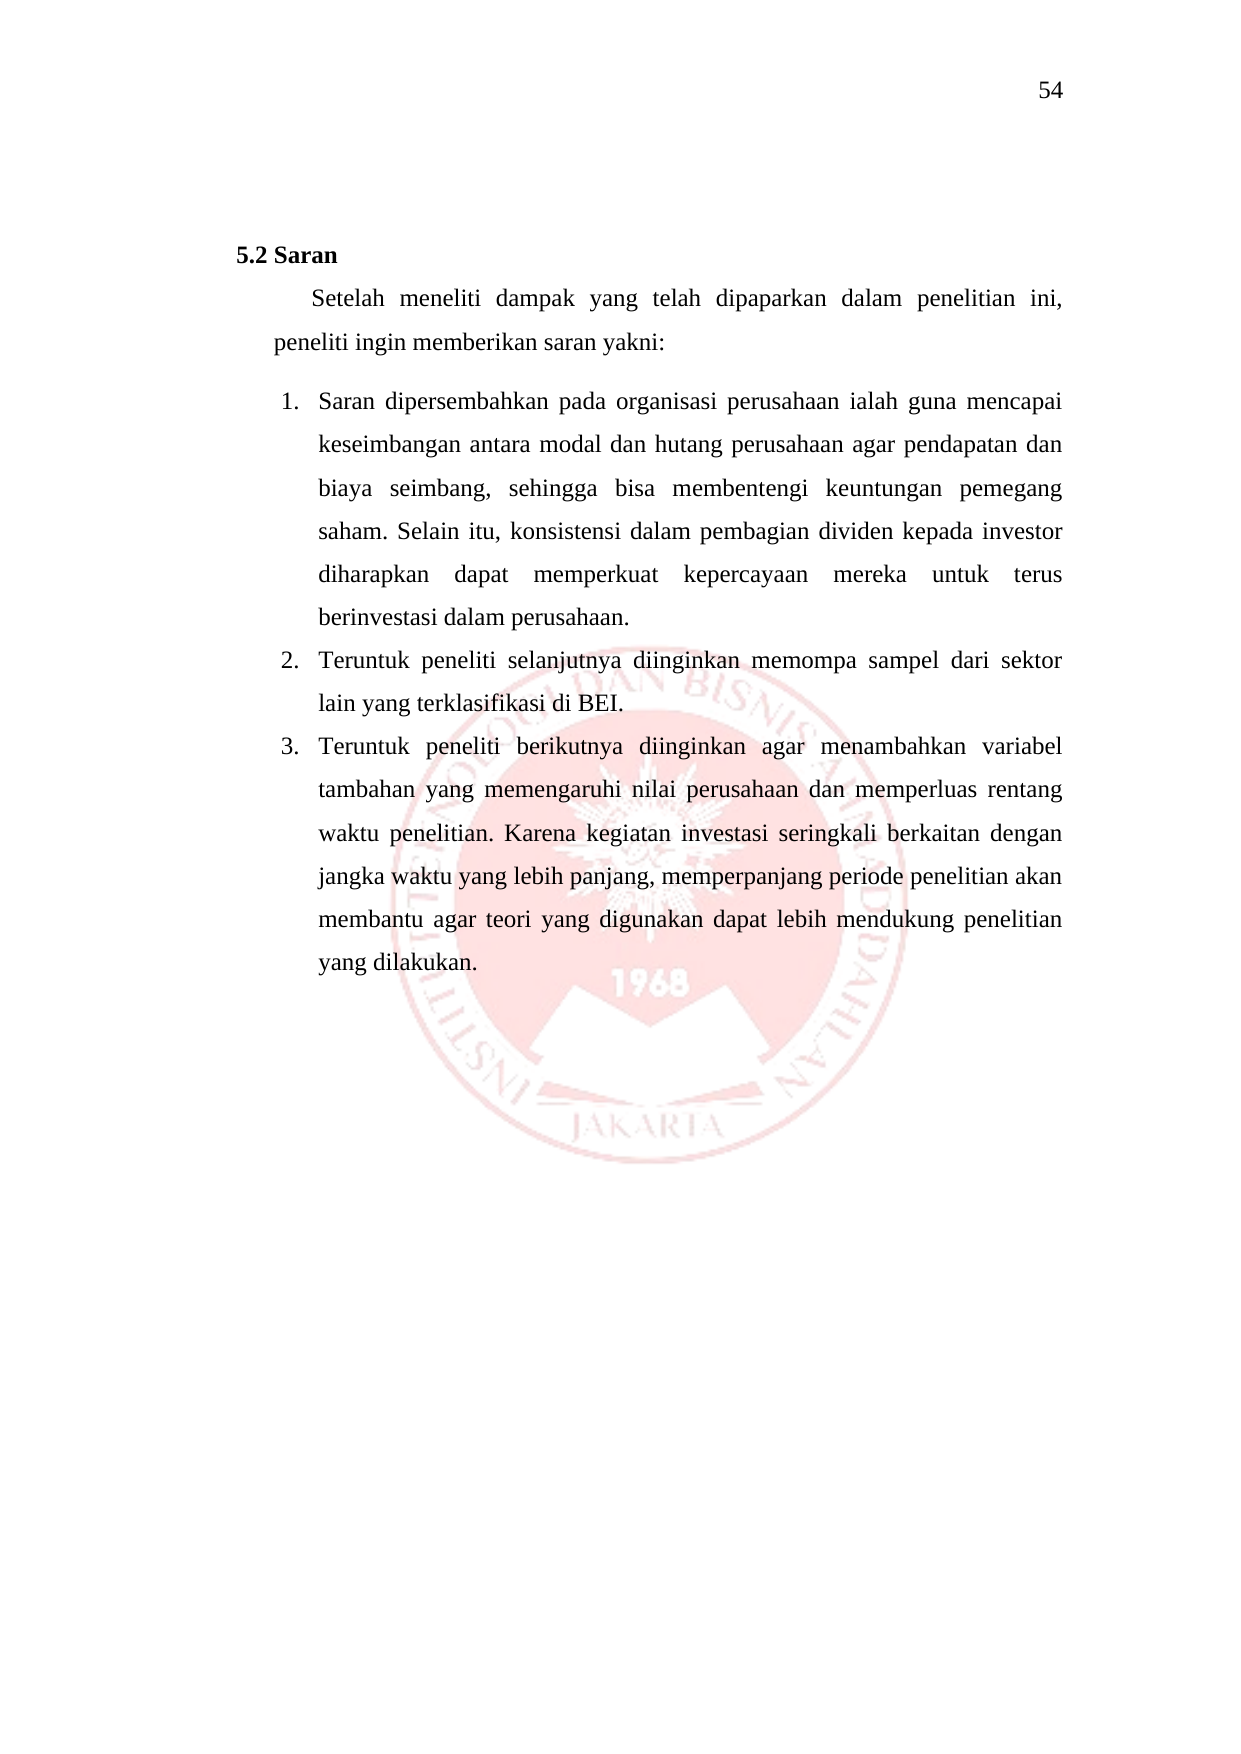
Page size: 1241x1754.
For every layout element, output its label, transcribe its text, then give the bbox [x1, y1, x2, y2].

list Teruntuk peneliti berikutnya diinginkan agar menambahkan variabel tambahan yang memengaruhi nilai perusahaan dan memperluas rentang waktu penelitian. Karena kegiatan investasi seringkali berkaitan dengan jangka waktu yang lebih panjang, memperpanjang periode penelitian akan membantu agar teori yang digunakan dapat lebih mendukung penelitian yang dilakukan. [281, 731, 1063, 976]
list Teruntuk peneliti selanjutnya diinginkan memompa sampel dari sektor lain yang terklasifikasi di BEI. [281, 645, 1063, 717]
list Saran dipersembahkan pada organisasi perusahaan ialah guna mencapai keseimbangan antara modal dan hutang perusahaan agar pendapatan dan biaya seimbang, sehingga bisa membentengi keuntungan pemegang saham. Selain itu, konsistensi dalam pembagian dividen kepada investor diharapkan dapat memperkuat kepercayaan mereka untuk terus berinvestasi dalam perusahaan. [281, 386, 1063, 631]
subtitle Saran [236, 240, 1063, 269]
text Setelah meneliti dampak yang telah dipaparkan dalam penelitian ini, peneliti ingin memberikan saran yakni: [274, 283, 1063, 355]
